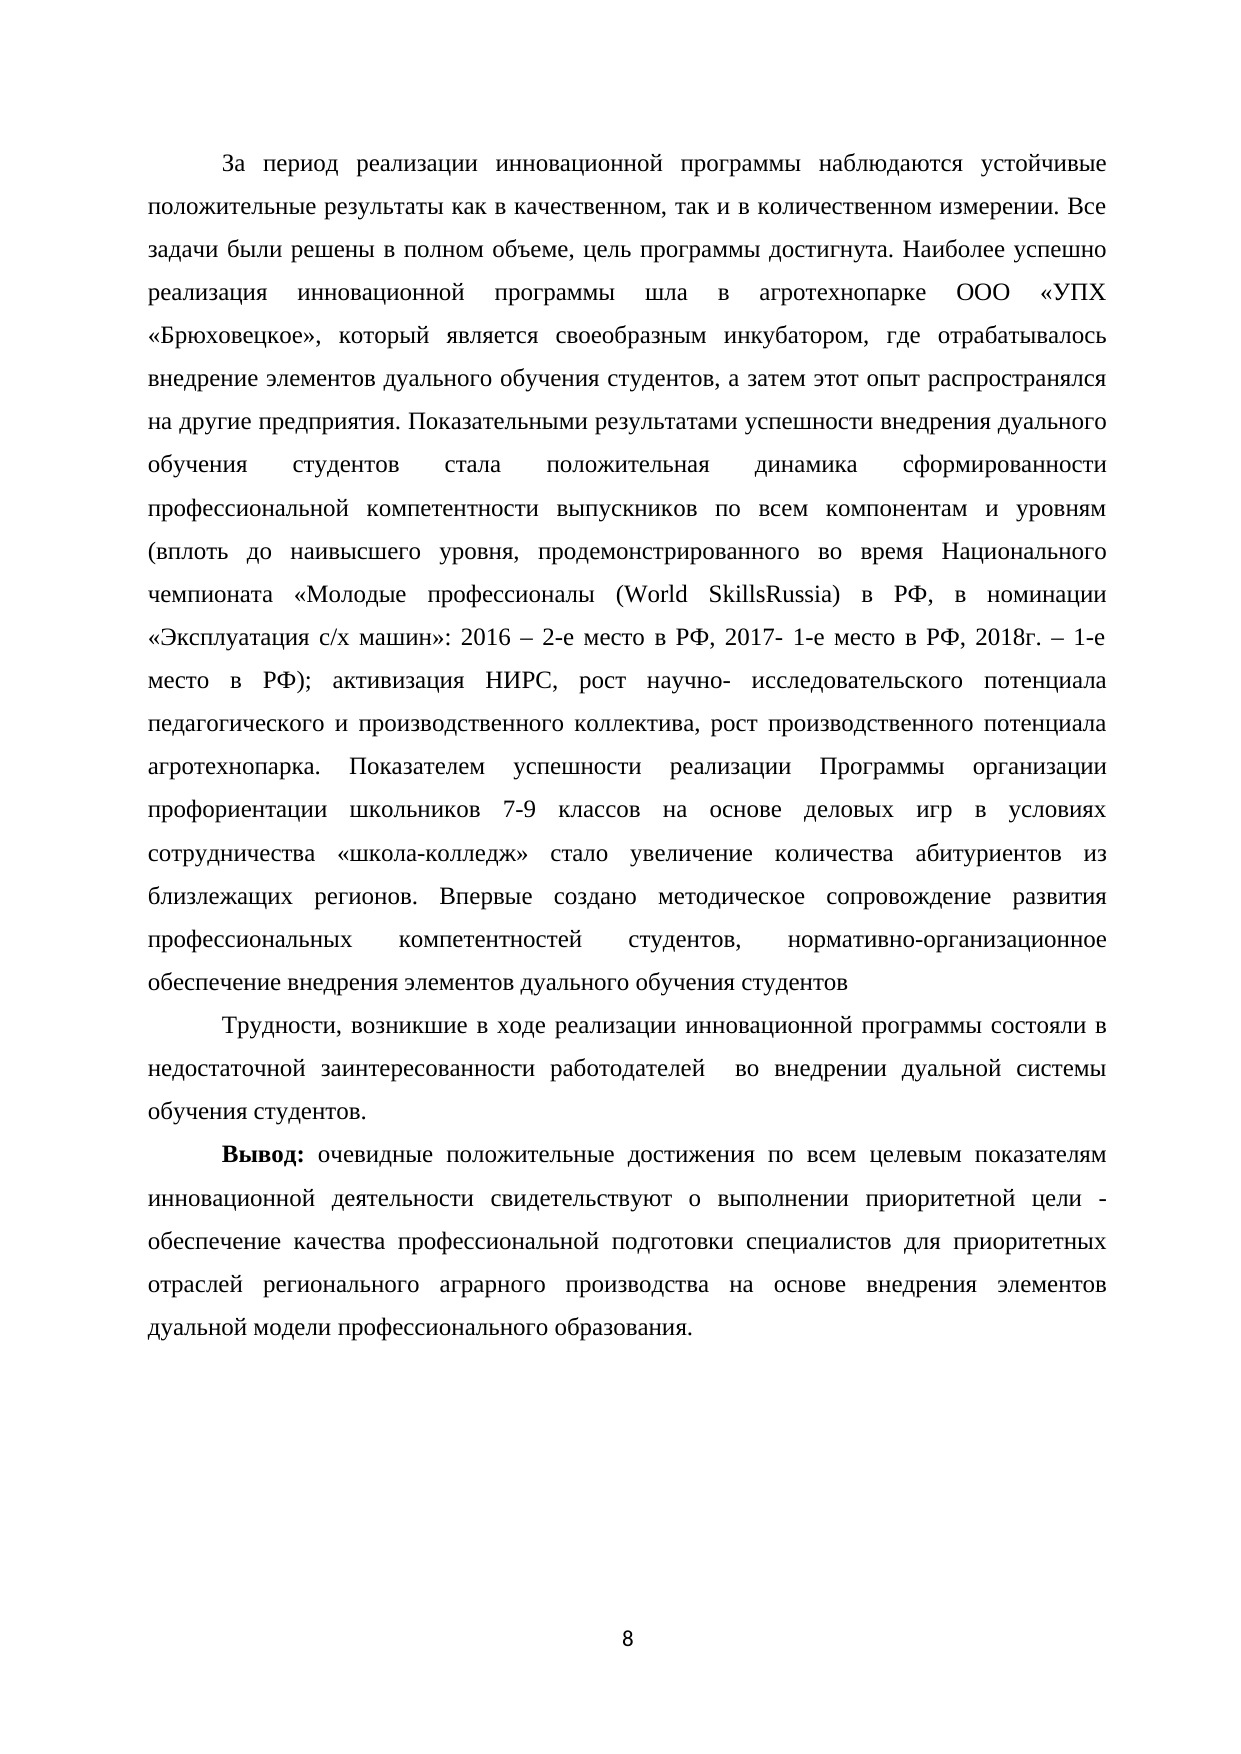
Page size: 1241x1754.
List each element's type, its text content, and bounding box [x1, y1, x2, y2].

list Вывод: очевидные положительные достижения по всем целевым показателям инновационной деятельности свидетельствуют о выполнении приоритетной цели - обеспечение качества профессиональной подготовки специалистов для приоритетных отраслей регионального аграрного производства на основе внедрения элементов дуальной модели профессионального образования. [148, 1139, 1107, 1341]
list Трудности, возникшие в ходе реализации инновационной программы состояли в недостаточной заинтересованности работодателей во внедрении дуальной системы обучения студентов. [148, 1010, 1107, 1125]
list За период реализации инновационной программы наблюдаются устойчивые положительные результаты как в качественном, так и в количественном измерении. Все задачи были решены в полном объеме, цель программы достигнута. Наиболее успешно реализация инновационной программы шла в агротехнопарке ООО «УПХ «Брюховецкое», который является своеобразным инкубатором, где отрабатывалось внедрение элементов дуального обучения студентов, а затем этот опыт распространялся на другие предприятия. Показательными результатами успешности внедрения дуального обучения студентов стала положительная динамика сформированности профессиональной компетентности выпускников по всем компонентам и уровням (вплоть до наивысшего уровня, продемонстрированного во время Национального чемпионата «Молодые профессионалы (World SkillsRussia) в РФ, в номинации «Эксплуатация с/х машин»: 2016 – 2-е место в РФ, 2017- 1-е место в РФ, 2018г. – 1-е место в РФ); активизация НИРС, рост научно- исследовательского потенциала педагогического и производственного коллектива, рост производственного потенциала агротехнопарка. Показателем успешности реализации Программы организации профориентации школьников 7-9 классов на основе деловых игр в условиях сотрудничества «школа-колледж» стало увеличение количества абитуриентов из близлежащих регионов. Впервые создано методическое сопровождение развития профессиональных компетентностей студентов, нормативно-организационное обеспечение внедрения элементов дуального обучения студентов [148, 148, 1107, 996]
